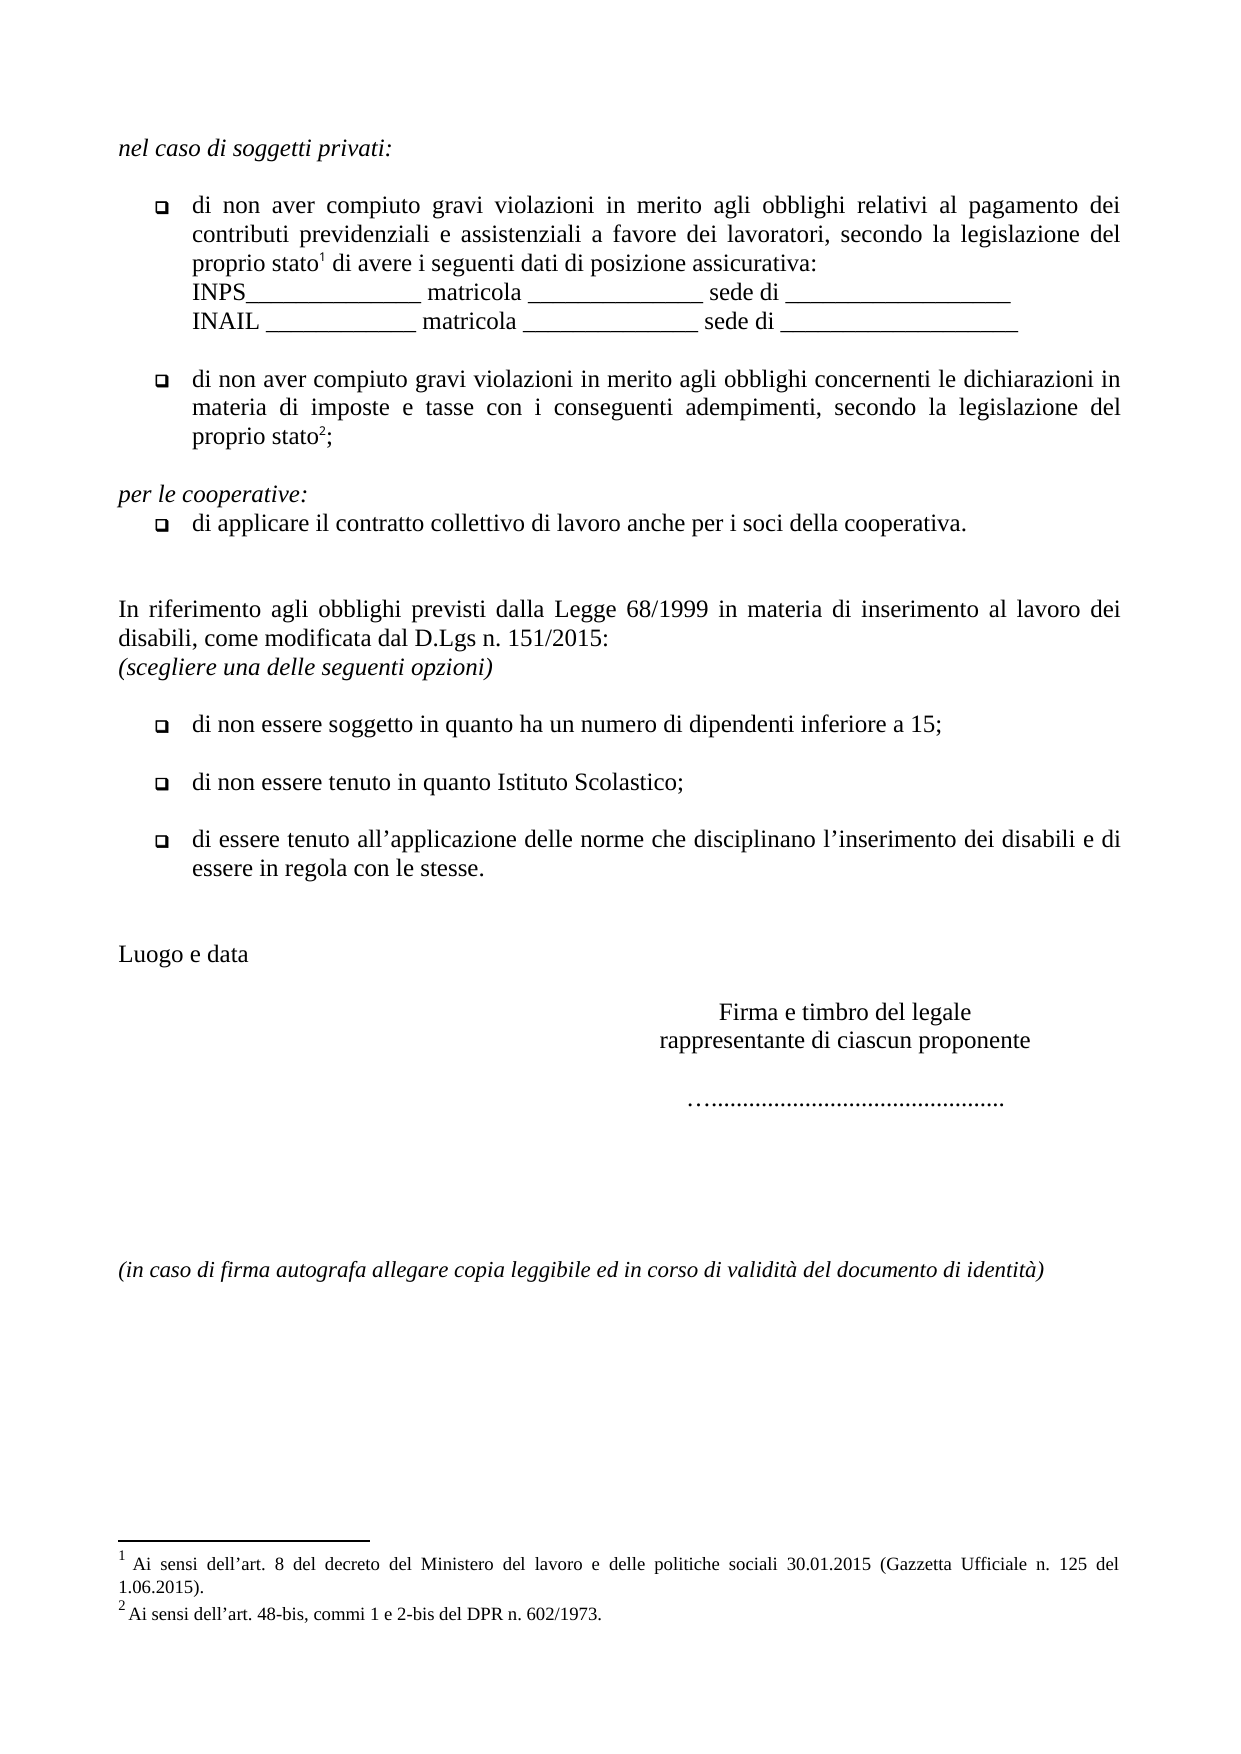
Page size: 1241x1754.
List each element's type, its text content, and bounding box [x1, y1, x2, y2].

list di essere tenuto all’applicazione delle norme che disciplinano l’inserimento dei disabili e di essere in regola con le stesse. [154, 824, 1122, 882]
list di applicare il contratto collettivo di lavoro anche per i soci della cooperativa. [154, 508, 1122, 537]
text Luogo e data [118, 939, 1122, 968]
list di non essere soggetto in quanto ha un numero di dipendenti inferiore a 15; [154, 709, 1122, 738]
list di non aver compiuto gravi violazioni in merito agli obblighi concernenti le dichiarazioni in materia di imposte e tasse con i conseguenti adempimenti, secondo la legislazione del proprio stato; [154, 364, 1122, 451]
list di non essere tenuto in quanto Istituto Scolastico; [154, 767, 1122, 796]
text rappresentante di ciascun proponente [568, 1026, 1122, 1054]
text INPS______________ matricola ______________ sede di __________________ [118, 277, 1122, 306]
text Firma e timbro del legale [568, 997, 1122, 1026]
text (in caso di firma autografa allegare copia leggibile ed in corso di validità del documento di identità) [118, 1256, 1122, 1282]
text In riferimento agli obblighi previsti dalla Legge 68/1999 in materia di inserimento al lavoro dei disabili, come modificata dal D.Lgs n. 151/2015: [118, 594, 1122, 652]
text …............................................... [568, 1083, 1122, 1112]
text nel caso di soggetti privati: [118, 133, 1122, 162]
text (scegliere una delle seguenti opzioni) [118, 652, 1122, 681]
text INAIL ____________ matricola ______________ sede di ___________________ [118, 306, 1122, 335]
list di non aver compiuto gravi violazioni in merito agli obblighi relativi al pagamento dei contributi previdenziali e assistenziali a favore dei lavoratori, secondo la legislazione del proprio stato di avere i seguenti dati di posizione assicurativa: [154, 190, 1122, 277]
text per le cooperative: [118, 479, 1122, 508]
